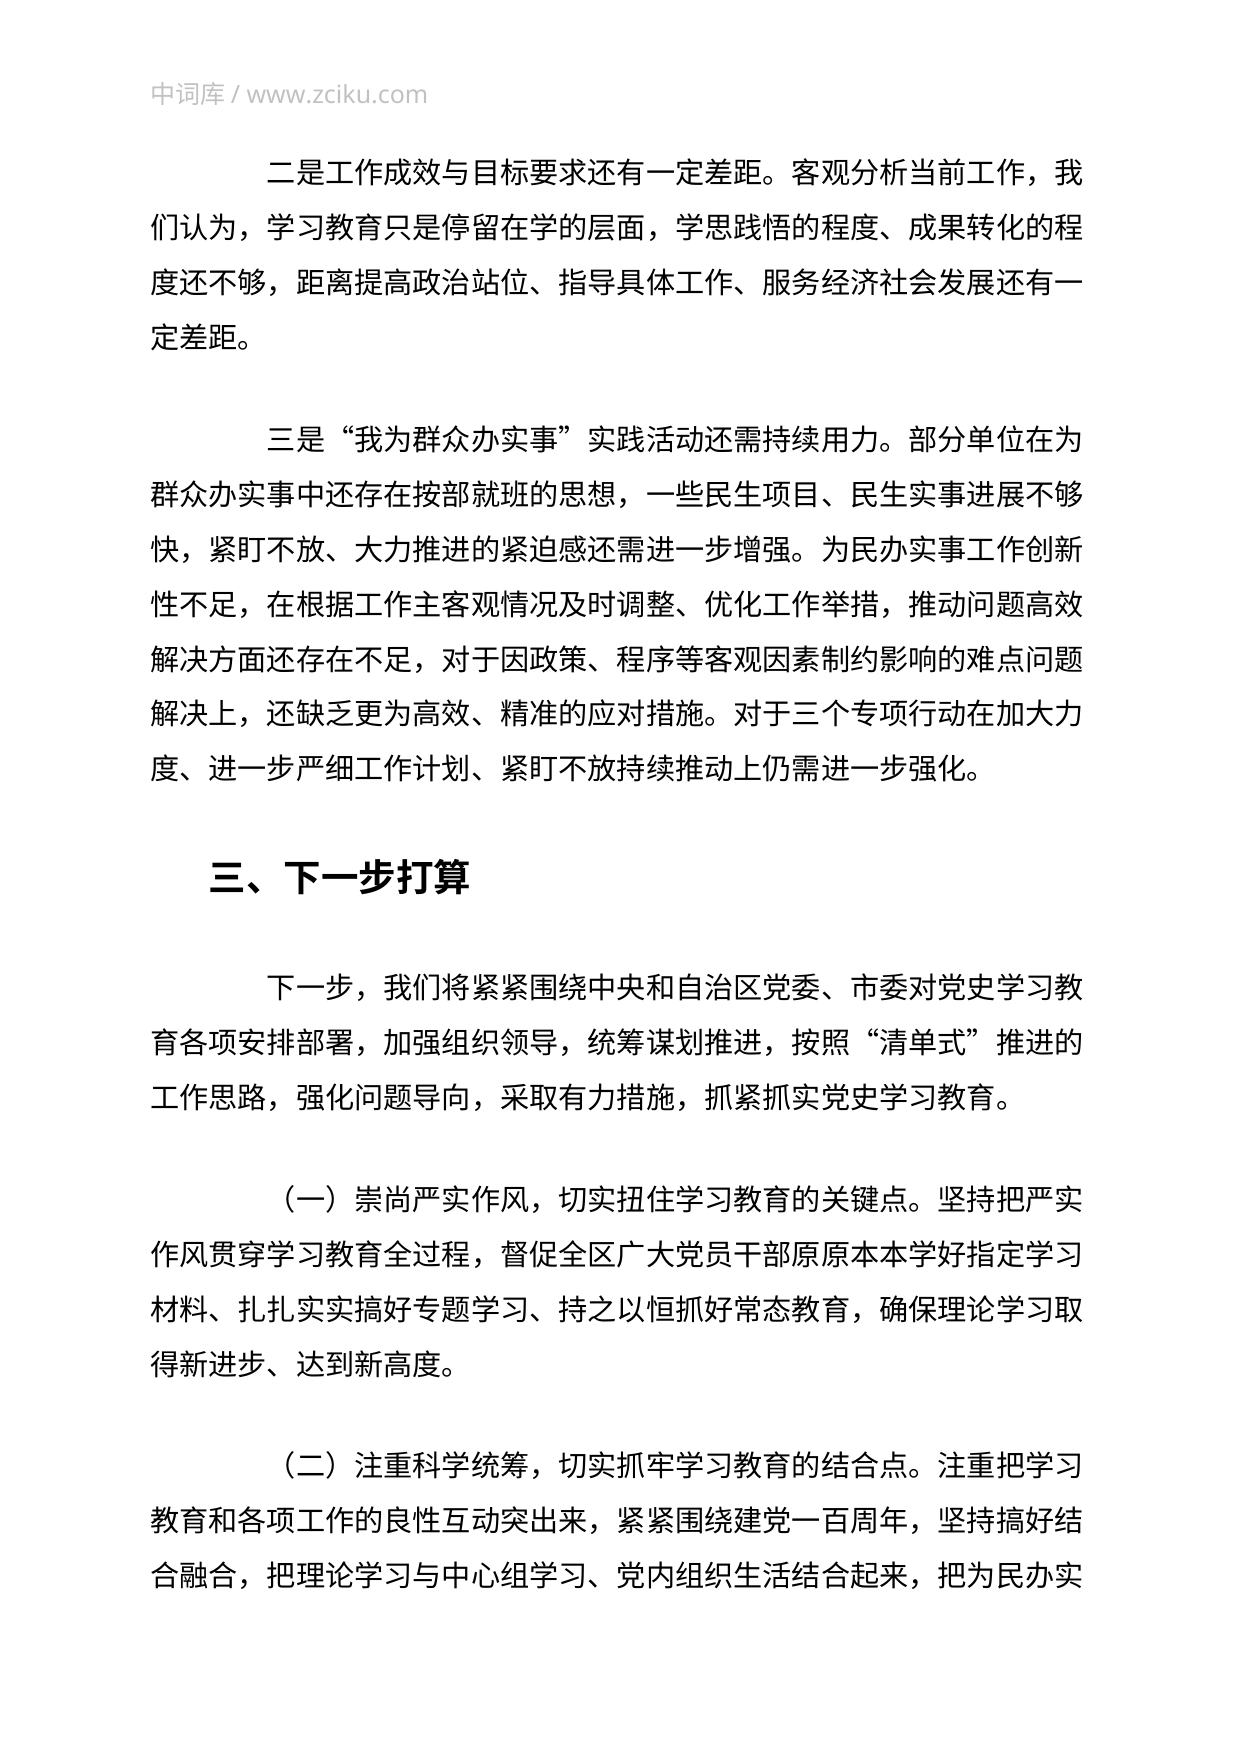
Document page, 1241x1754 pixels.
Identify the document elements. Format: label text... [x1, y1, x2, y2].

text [150, 1443, 1090, 1595]
text 二是工作成效与目标要求还有一定差距。客观分析当前工作，我们认为，学习教育只是停留在学的层面，学思践悟的程度、成果转化的程度还不够，距离提高政治站位、指导具体工作、服务经济社会发展还有一定差距。 [150, 150, 1090, 357]
text 三、下一步打算 [150, 848, 1090, 902]
text 三是“我为群众办实事”实践活动还需持续用力。部分单位在为群众办实事中还存在按部就班的思想，一些民生项目、民生实事进展不够快，紧盯不放、大力推进的紧迫感还需进一步增强。为民办实事工作创新性不足，在根据工作主客观情况及时调整、优化工作举措，推动问题高效解决方面还存在不足，对于因政策、程序等客观因素制约影响的难点问题解决上，还缺乏更为高效、精准的应对措施。对于三个专项行动在加大力度、进一步严细工作计划、紧盯不放持续推动上仍需进一步强化。 [150, 416, 1090, 788]
text （一）崇尚严实作风，切实扭住学习教育的关键点。坚持把严实作风贯穿学习教育全过程，督促全区广大党员干部原原本本学好指定学习材料、扎扎实实搞好专题学习、持之以恒抓好常态教育，确保理论学习取得新进步、达到新高度。 [150, 1177, 1090, 1383]
text 下一步，我们将紧紧围绕中央和自治区党委、市委对党史学习教育各项安排部署，加强组织领导，统筹谋划推进，按照“清单式”推进的工作思路，强化问题导向，采取有力措施，抓紧抓实党史学习教育。 [150, 965, 1090, 1117]
